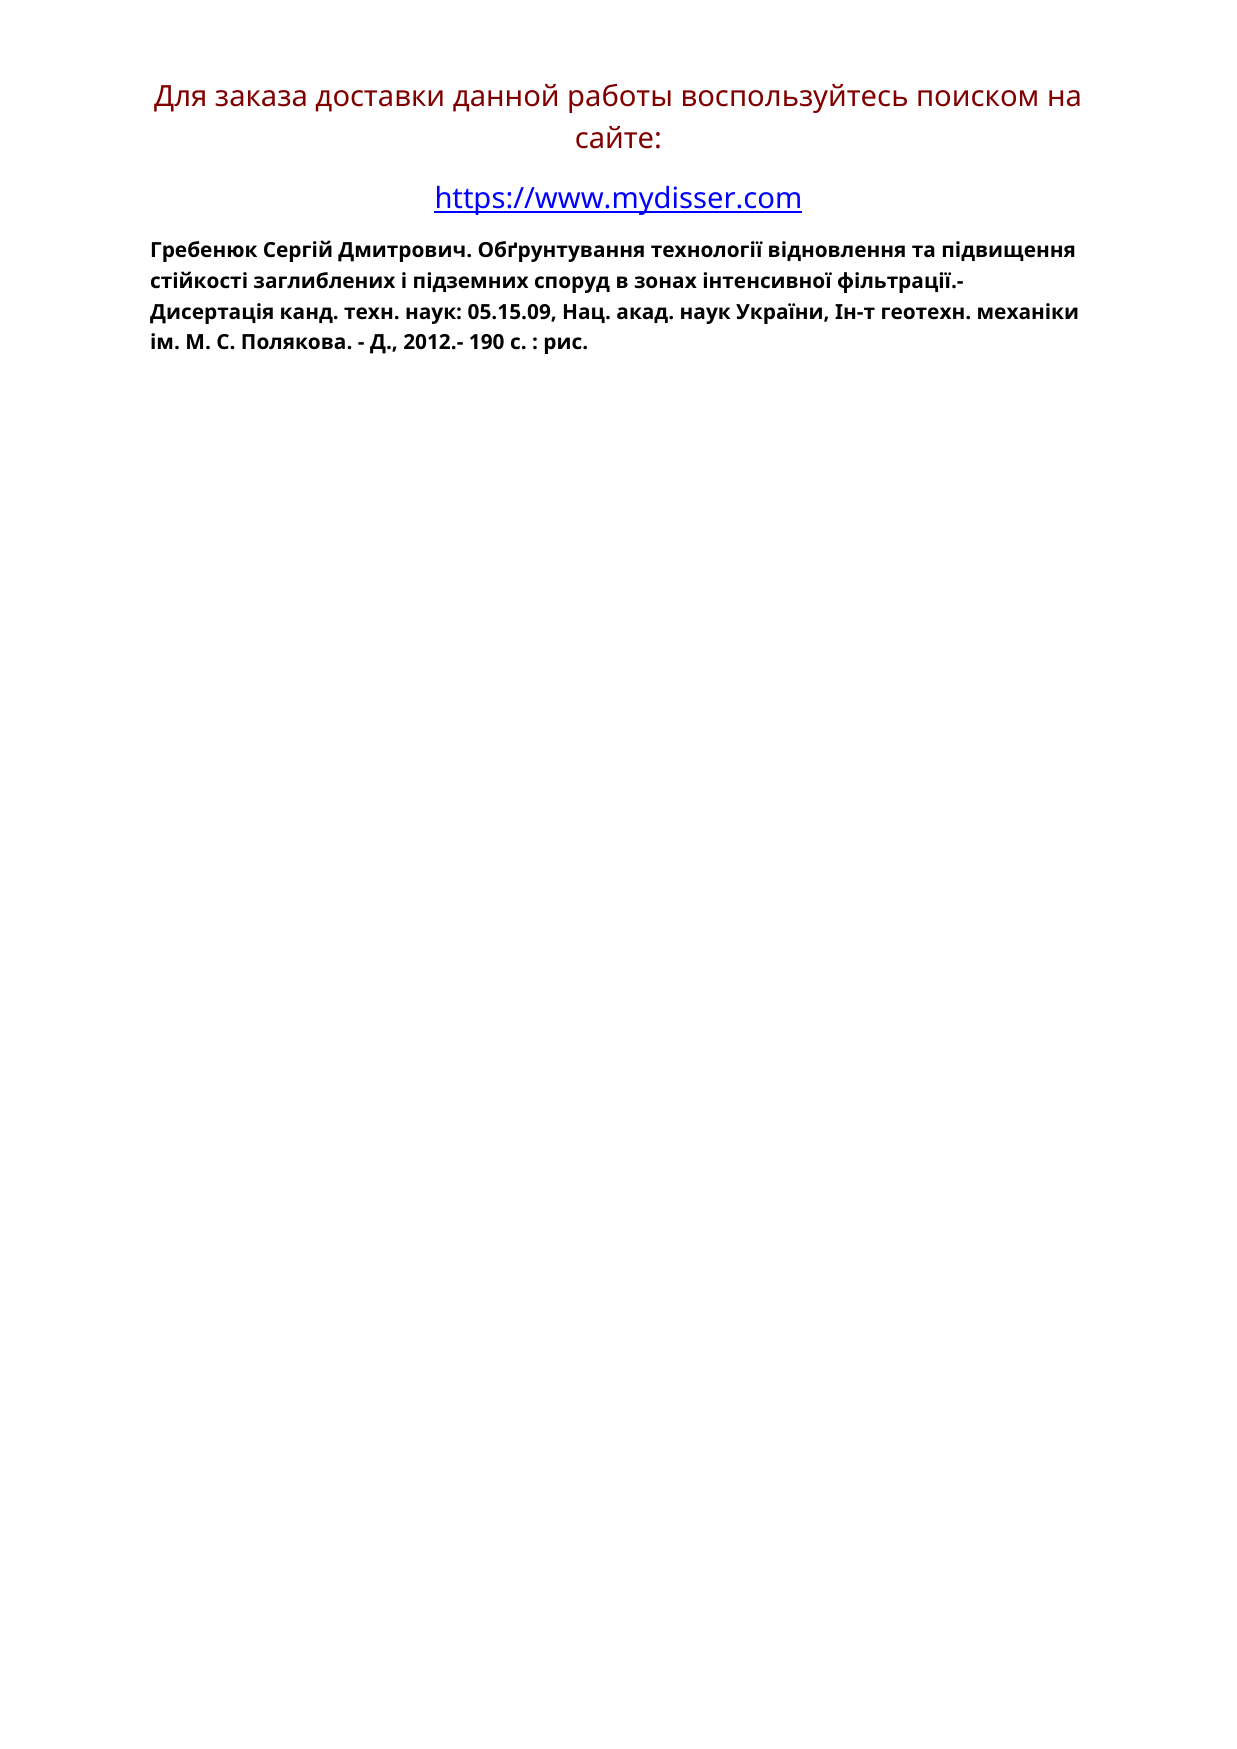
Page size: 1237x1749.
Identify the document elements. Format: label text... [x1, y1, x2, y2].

text Гребенюк Сергій Дмитрович. Обґрунтування технології відновлення та підвищення стійкості заглиблених і підземних споруд в зонах інтенсивної фільтрації.- Дисертація канд. техн. наук: 05.15.09, Нац. акад. наук України, Ін-т геотехн. механіки ім. М. С. Полякова. - Д., 2012.- 190 с. : рис. [150, 236, 1086, 356]
